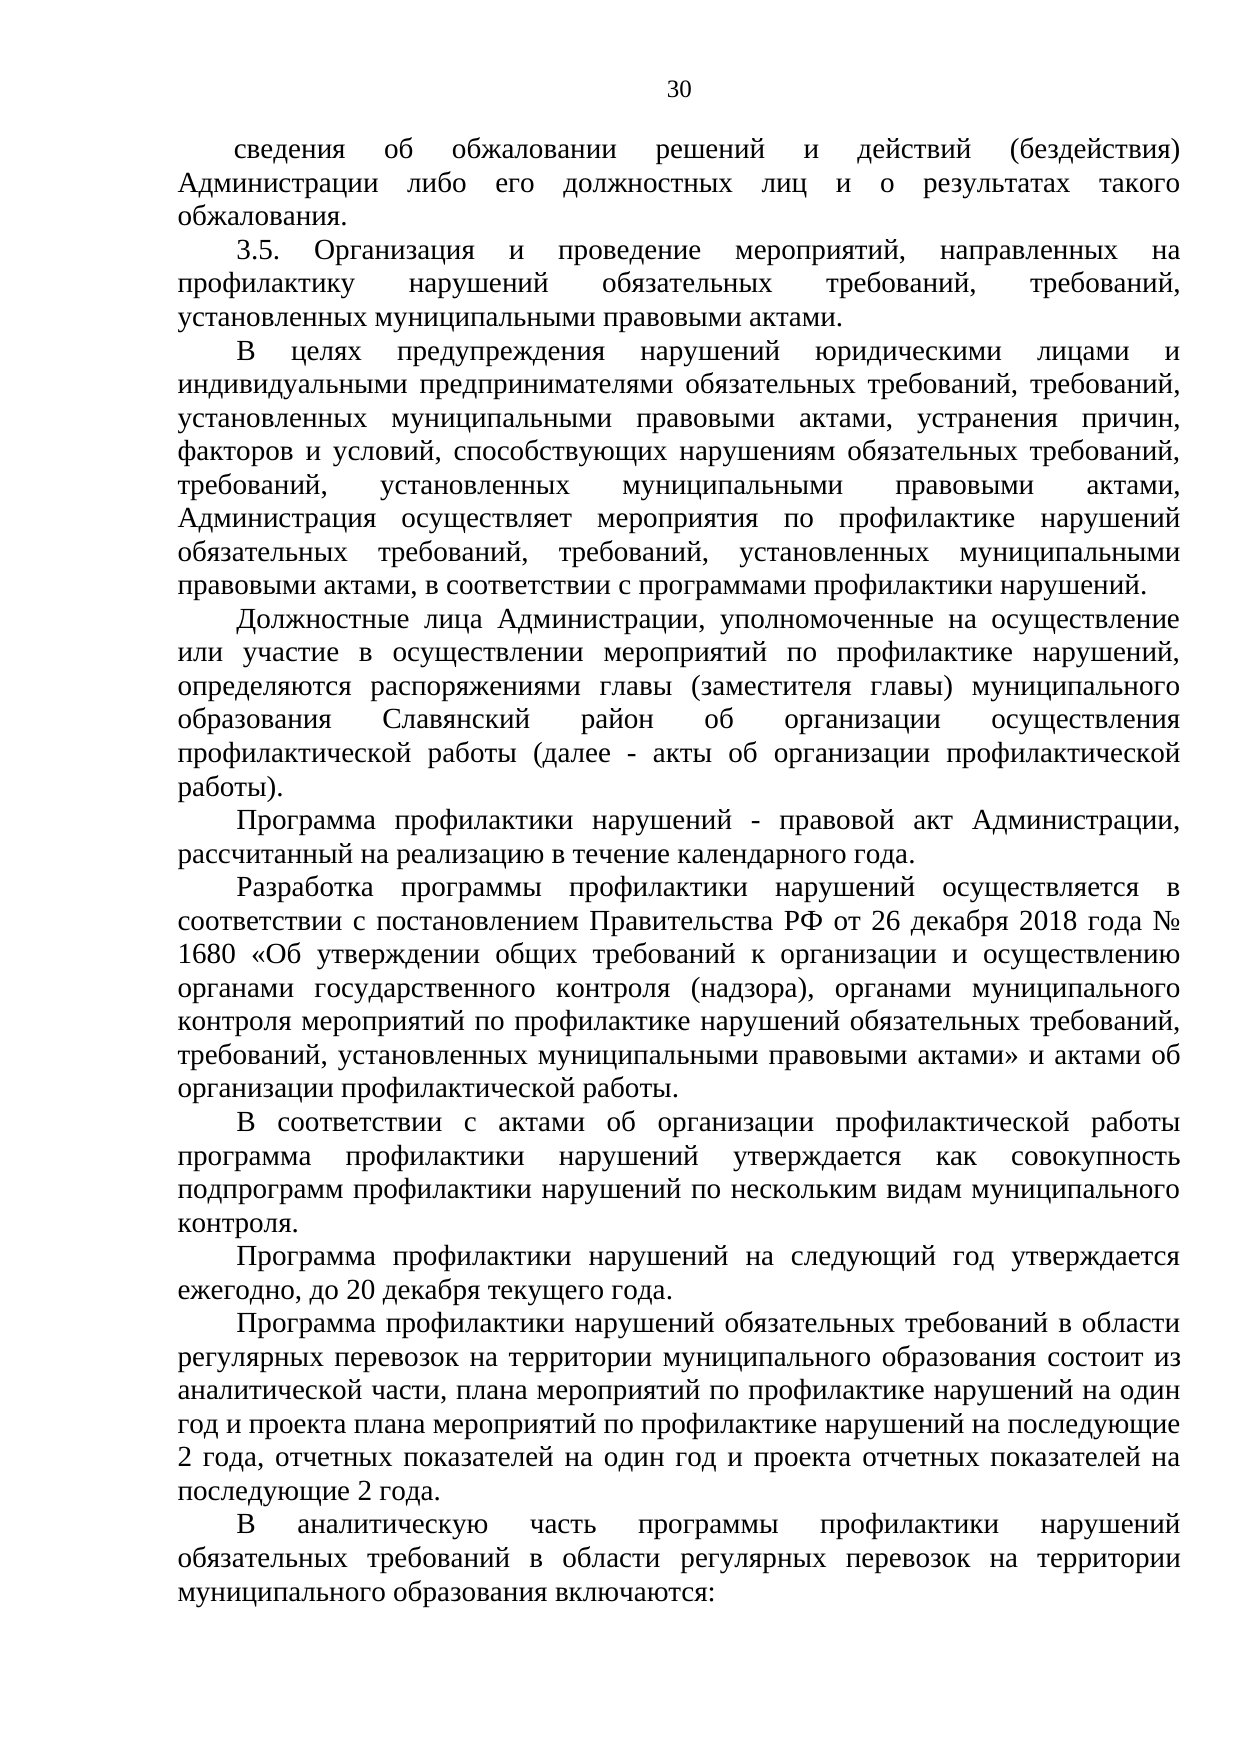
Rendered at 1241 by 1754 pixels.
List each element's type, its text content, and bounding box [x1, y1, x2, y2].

text В аналитическую часть программы профилактики нарушений обязательных требований в области регулярных перевозок на территории муниципального образования включаются: [177, 1507, 1181, 1607]
text сведения об обжаловании решений и действий (бездействия) Администрации либо его должностных лиц и о результатах такого обжалования. [177, 131, 1181, 232]
text Разработка программы профилактики нарушений осуществляется в соответствии с постановлением Правительства РФ от 26 декабря 2018 года № 1680 «Об утверждении общих требований к организации и осуществлению органами государственного контроля (надзора), органами муниципального контроля мероприятий по профилактике нарушений обязательных требований, требований, установленных муниципальными правовыми актами» и актами об организации профилактической работы. [177, 869, 1181, 1104]
text Программа профилактики нарушений - правовой акт Администрации, рассчитанный на реализацию в течение календарного года. [177, 802, 1181, 869]
text Должностные лица Администрации, уполномоченные на осуществление или участие в осуществлении мероприятий по профилактике нарушений, определяются распоряжениями главы (заместителя главы) муниципального образования Славянский район об организации осуществления профилактической работы (далее - акты об организации профилактической работы). [177, 601, 1181, 802]
text В целях предупреждения нарушений юридическими лицами и индивидуальными предпринимателями обязательных требований, требований, установленных муниципальными правовыми актами, устранения причин, факторов и условий, способствующих нарушениям обязательных требований, требований, установленных муниципальными правовыми актами, Администрация осуществляет мероприятия по профилактике нарушений обязательных требований, требований, установленных муниципальными правовыми актами, в соответствии с программами профилактики нарушений. [177, 333, 1181, 601]
text Программа профилактики нарушений обязательных требований в области регулярных перевозок на территории муниципального образования состоит из аналитической части, плана мероприятий по профилактике нарушений на один год и проекта плана мероприятий по профилактике нарушений на последующие 2 года, отчетных показателей на один год и проекта отчетных показателей на последующие 2 года. [177, 1305, 1181, 1507]
text Программа профилактики нарушений на следующий год утверждается ежегодно, до 20 декабря текущего года. [177, 1238, 1181, 1305]
text 3.5. Организация и проведение мероприятий, направленных на профилактику нарушений обязательных требований, требований, установленных муниципальными правовыми актами. [177, 232, 1181, 333]
text В соответствии с актами об организации профилактической работы программа профилактики нарушений утверждается как совокупность подпрограмм профилактики нарушений по нескольким видам муниципального контроля. [177, 1104, 1181, 1238]
